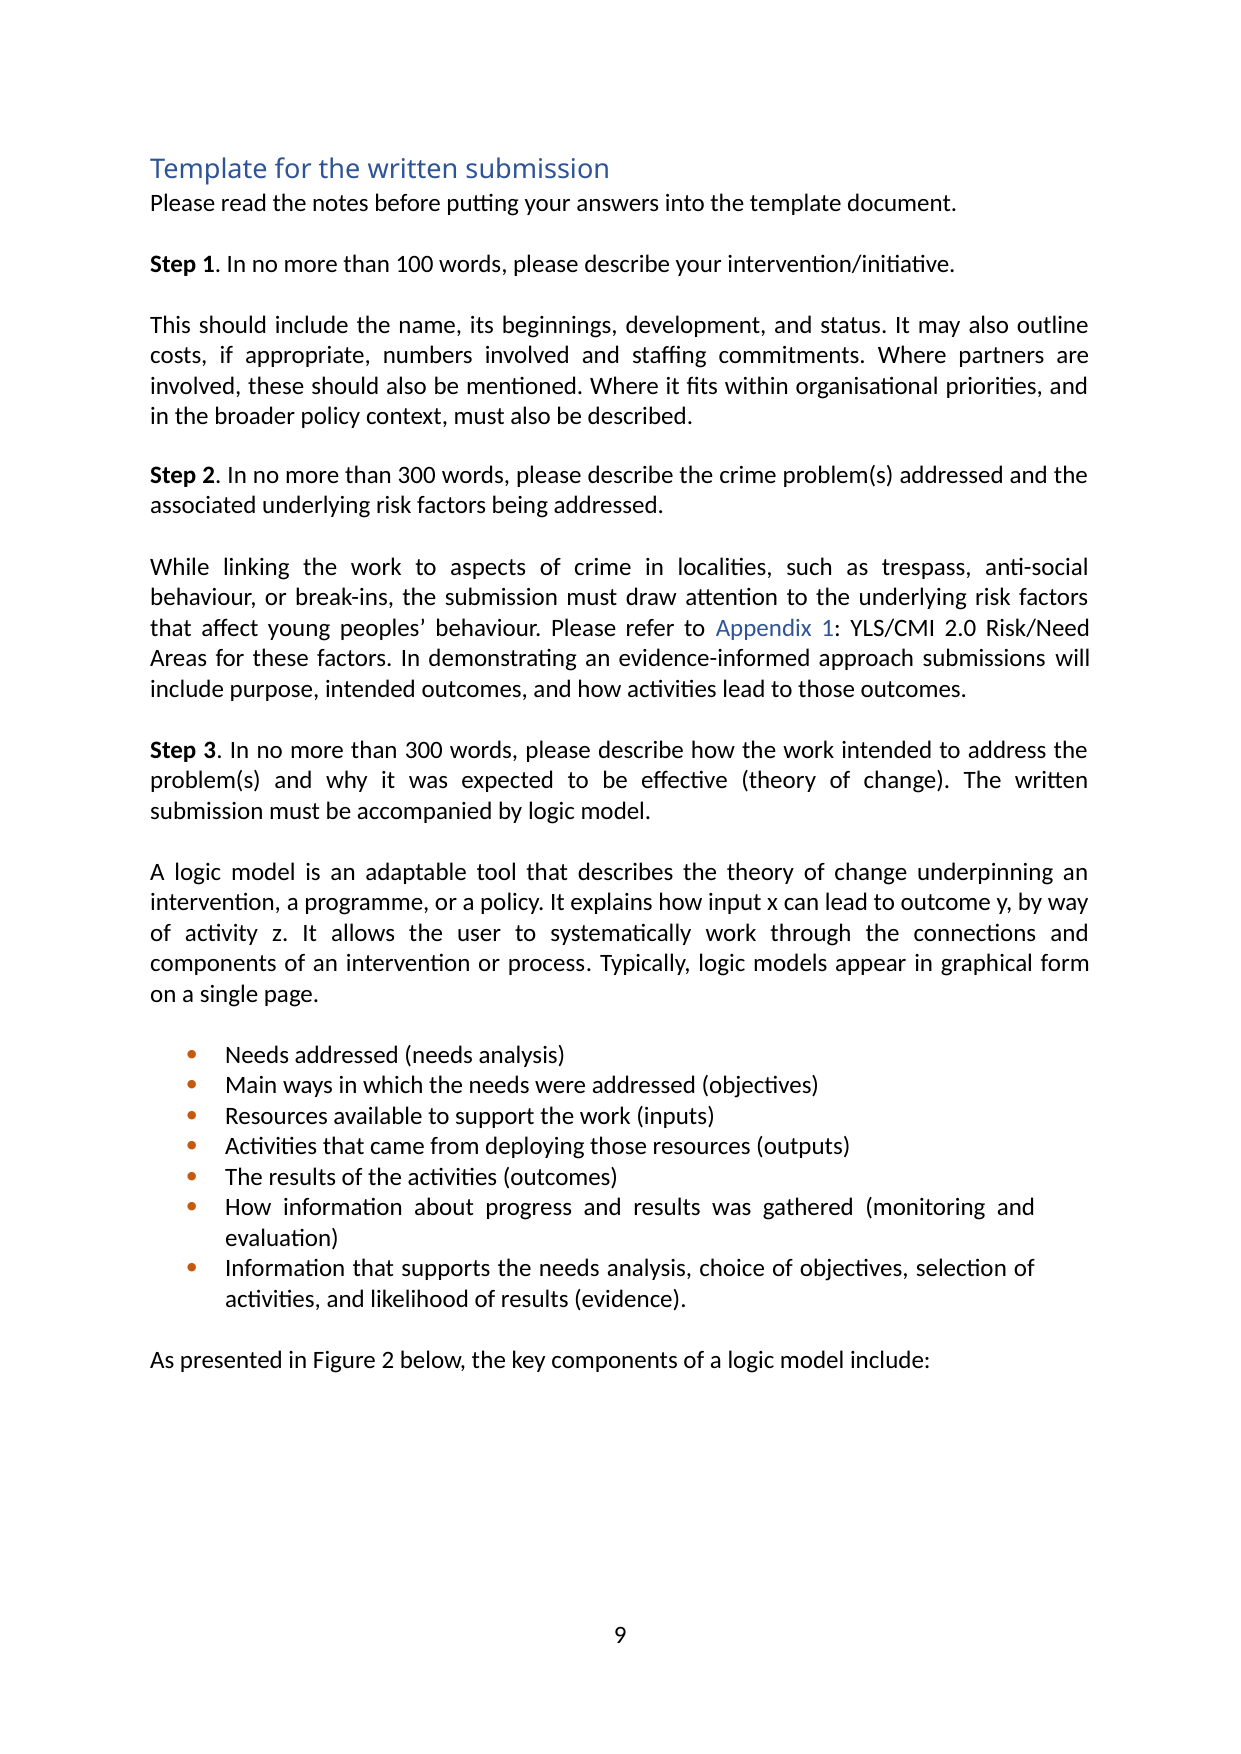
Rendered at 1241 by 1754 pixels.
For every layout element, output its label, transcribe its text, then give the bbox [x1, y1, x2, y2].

list How information about progress and results was gathered (monitoring and evaluation) [187, 1192, 1036, 1253]
text As presented in Figure 2 below, the key components of a logic model include: [150, 1344, 1036, 1375]
text Please read the notes before putting your answers into the template document. [150, 187, 1090, 217]
text While linking the work to aspects of crime in localities, such as trespass, anti-social behaviour, or break-ins, the submission must draw attention to the underlying risk factors that affect young peoples’ behaviour. Please refer to Appendix 1: YLS/CMI 2.0 Risk/Need Areas for these factors. In demonstrating an evidence-informed approach submissions will include purpose, intended outcomes, and how activities lead to those outcomes. [150, 551, 1090, 703]
list The results of the activities (outcomes) [187, 1161, 1036, 1192]
text Step 1. In no more than 100 words, please describe your intervention/initiative. [150, 248, 1090, 278]
text Step 2. In no more than 300 words, please describe the crime problem(s) addressed and the associated underlying risk factors being addressed. [150, 459, 1090, 520]
list Activities that came from deploying those resources (outputs) [187, 1131, 1036, 1161]
list Resources available to support the work (inputs) [187, 1100, 1036, 1131]
text This should include the name, its beginnings, development, and status. It may also outline costs, if appropriate, numbers involved and staffing commitments. Where partners are involved, these should also be mentioned. Where it fits within organisational priorities, and in the broader policy context, must also be described. [150, 309, 1090, 431]
subtitle Template for the written submission [150, 150, 1090, 187]
text A logic model is an adaptable tool that describes the theory of change underpinning an intervention, a programme, or a policy. It explains how input x can lead to outcome y, by way of activity z. It allows the user to systematically work through the connections and components of an intervention or process. Typically, logic models appear in graphical form on a single page. [150, 856, 1090, 1008]
list Information that supports the needs analysis, choice of objectives, selection of activities, and likelihood of results (evidence). [187, 1253, 1036, 1314]
list Main ways in which the needs were addressed (objectives) [187, 1069, 1036, 1100]
text Step 3. In no more than 300 words, please describe how the work intended to address the problem(s) and why it was expected to be effective (theory of change). The written submission must be accompanied by logic model. [150, 734, 1090, 825]
list Needs addressed (needs analysis) [187, 1039, 1036, 1069]
